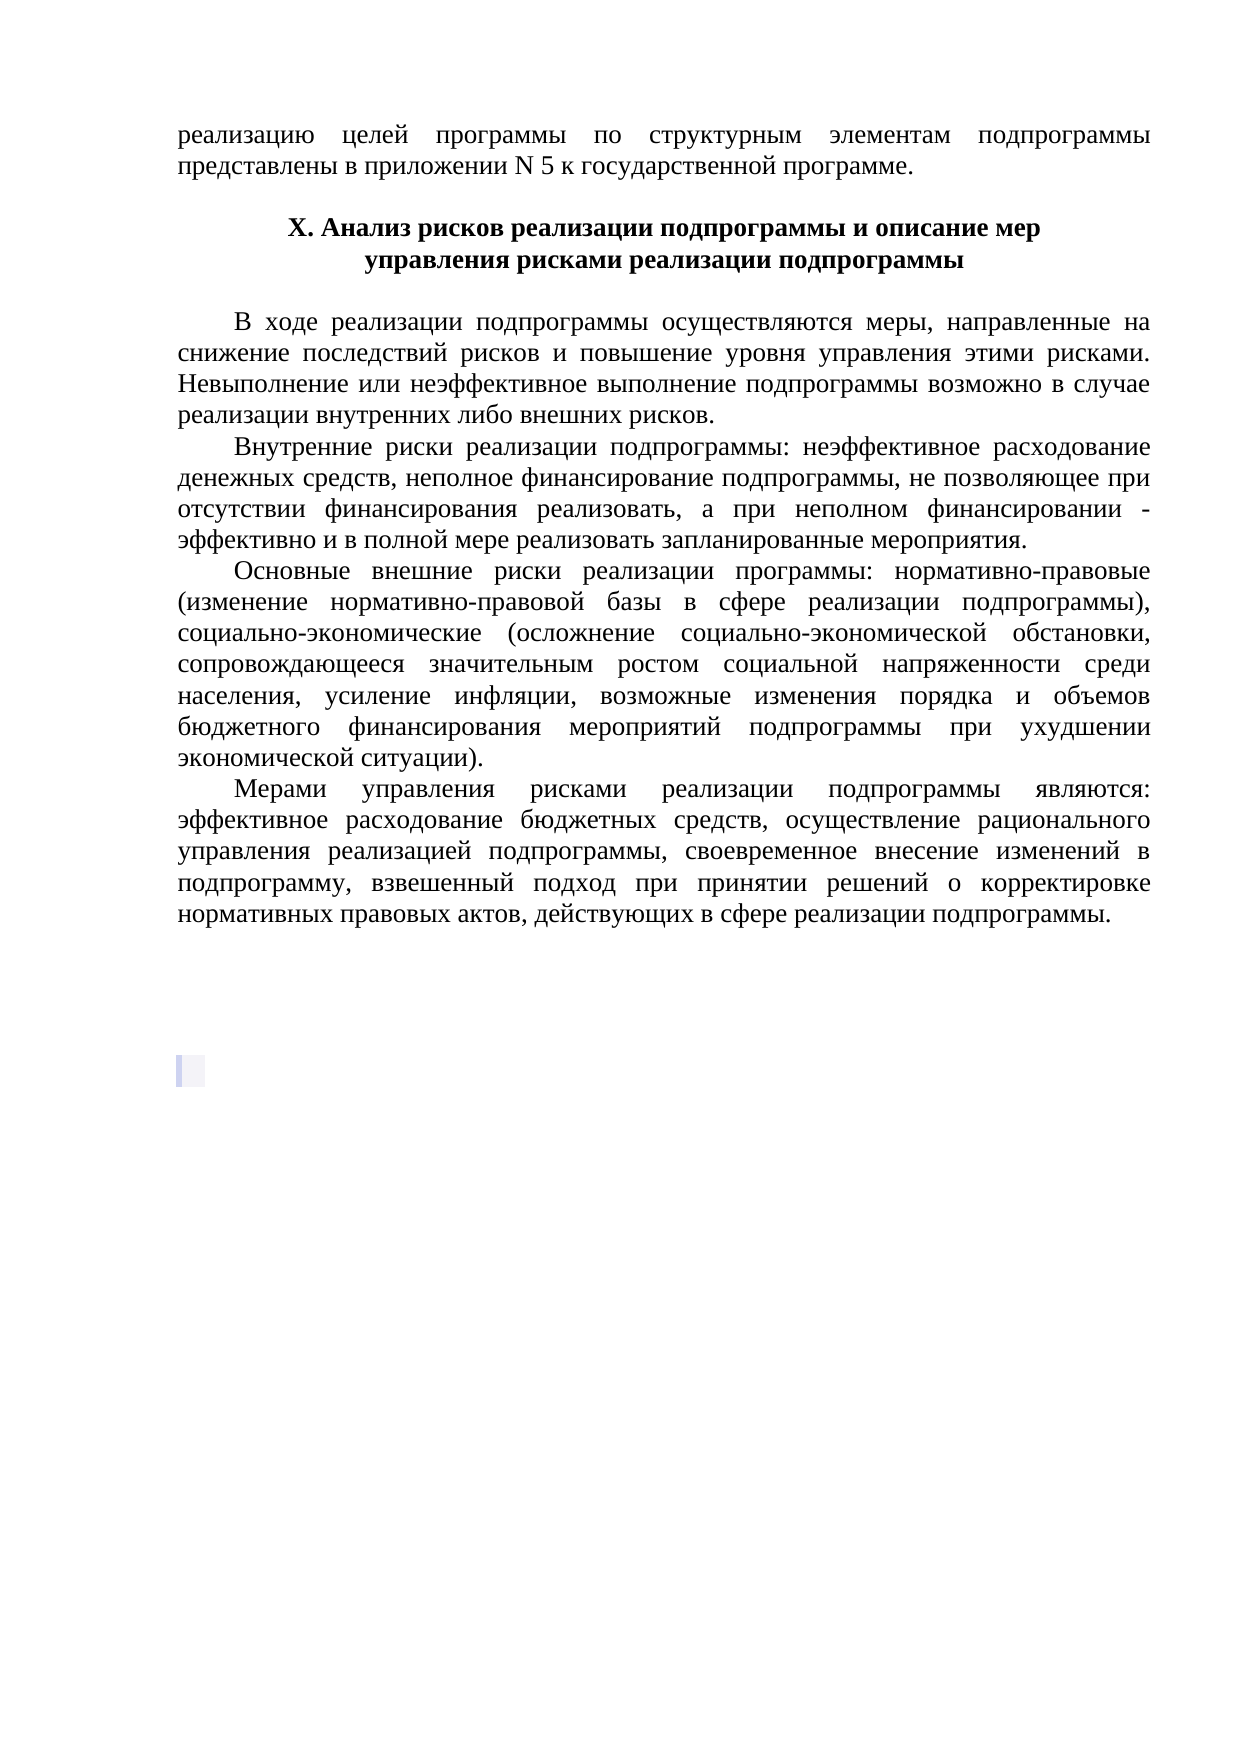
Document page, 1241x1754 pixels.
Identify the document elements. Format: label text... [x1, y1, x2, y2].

text Мерами управления рисками реализации подпрограммы являются: эффективное расходование бюджетных средств, осуществление рационального управления реализацией подпрограммы, своевременное внесение изменений в подпрограмму, взвешенный подход при принятии решений о корректировке нормативных правовых актов, действующих в сфере реализации подпрограммы. [177, 772, 1152, 928]
title управления рисками реализации подпрограммы [177, 243, 1152, 274]
table_header [176, 1055, 182, 1087]
text В ходе реализации подпрограммы осуществляются меры, направленные на снижение последствий рисков и повышение уровня управления этими рисками. Невыполнение или неэффективное выполнение подпрограммы возможно в случае реализации внутренних либо внешних рисков. [177, 305, 1152, 429]
table_header [194, 1055, 205, 1087]
text Внутренние риски реализации подпрограммы: неэффективное расходование денежных средств, неполное финансирование подпрограммы, не позволяющее при отсутствии финансирования реализовать, а при неполном финансировании - эффективно и в полной мере реализовать запланированные мероприятия. [177, 429, 1152, 554]
title X. Анализ рисков реализации подпрограммы и описание мер [177, 212, 1152, 243]
text Основные внешние риски реализации программы: нормативно-правовые (изменение нормативно-правовой базы в сфере реализации подпрограммы), социально-экономические (осложнение социально-экономической обстановки, сопровождающееся значительным ростом социальной напряженности среди населения, усиление инфляции, возможные изменения порядка и объемов бюджетного финансирования мероприятий подпрограммы при ухудшении экономической ситуации). [177, 554, 1152, 772]
table_header [182, 1055, 194, 1087]
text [177, 118, 1152, 180]
